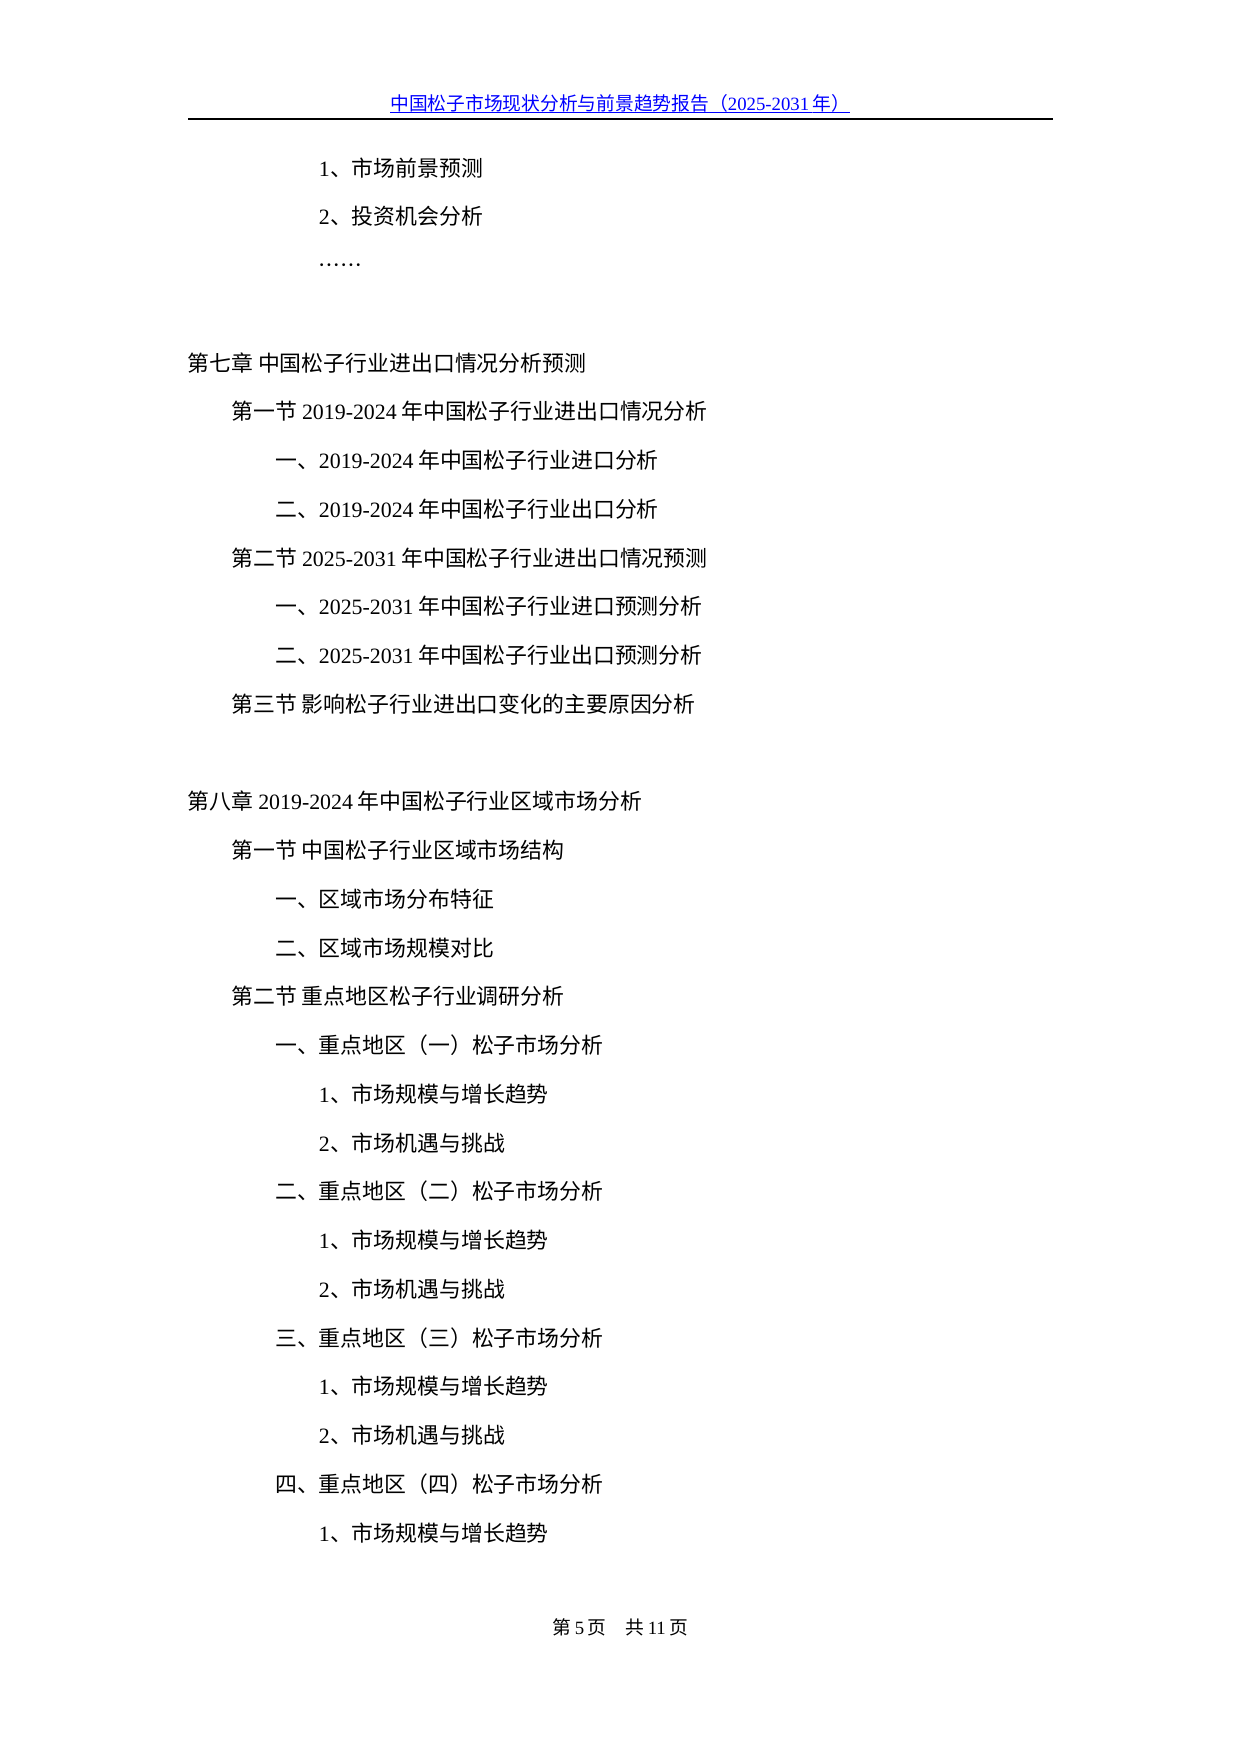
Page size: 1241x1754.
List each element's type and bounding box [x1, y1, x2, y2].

text [187, 150, 1053, 1548]
